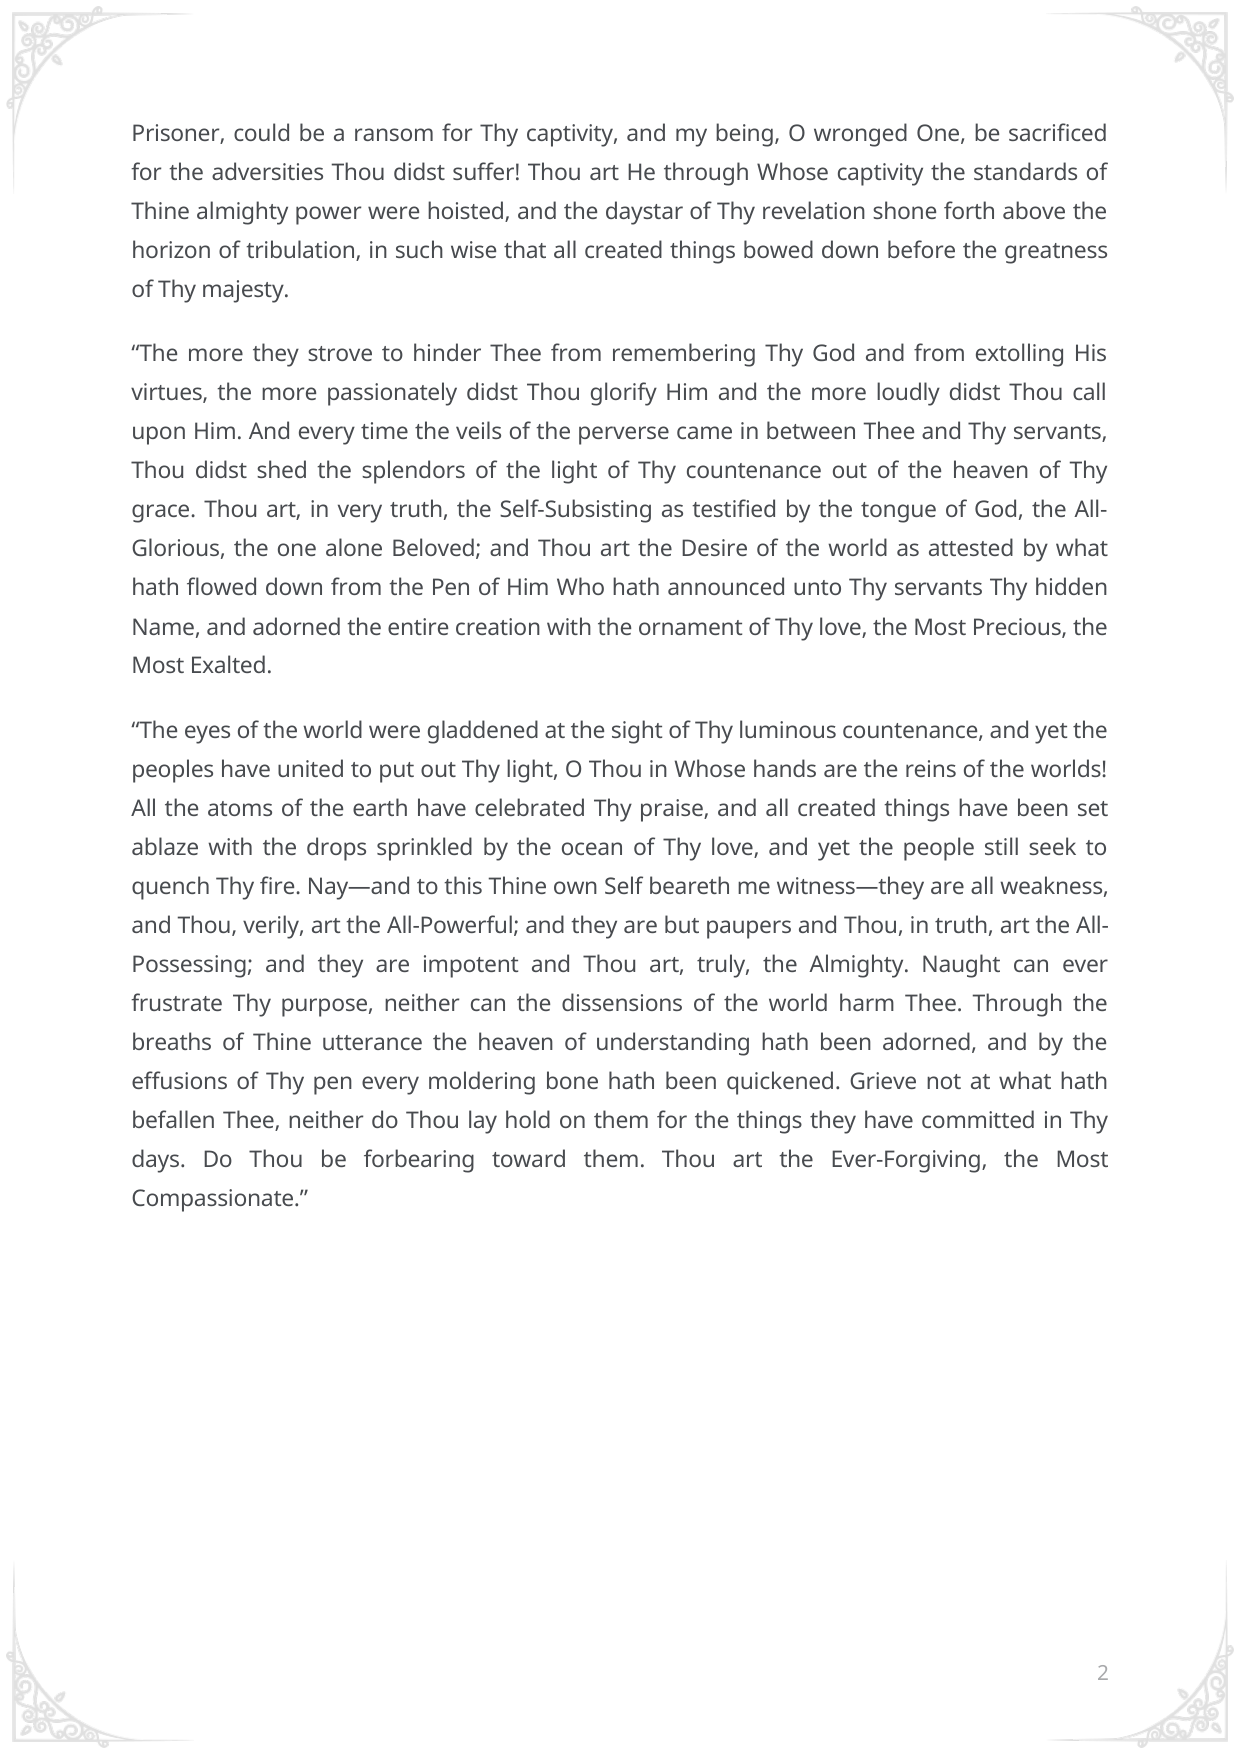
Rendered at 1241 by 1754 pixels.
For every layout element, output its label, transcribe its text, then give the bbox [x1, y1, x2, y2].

picture [1046, 6, 1234, 194]
text “The more they strove to hinder Thee from remembering Thy God and from extolling His virtues, the more passionately didst Thou glorify Him and the more loudly didst Thou call upon Him. And every time the veils of the perverse came in between Thee and Thy servants, Thou didst shed the splendors of the light of Thy countenance out of the heaven of Thy grace. Thou art, in very truth, the Self-Subsisting as testified by the tongue of God, the All-Glorious, the one alone Beloved; and Thou art the Desire of the world as attested by what hath flowed down from the Pen of Him Who hath announced unto Thy servants Thy hidden Name, and adorned the entire creation with the ornament of Thy love, the Most Precious, the Most Exalted. [131, 337, 1109, 681]
text “The eyes of the world were gladdened at the sight of Thy luminous countenance, and yet the peoples have united to put out Thy light, O Thou in Whose hands are the reins of the worlds! All the atoms of the earth have celebrated Thy praise, and all created things have been set ablaze with the drops sprinkled by the ocean of Thy love, and yet the people still seek to quench Thy fire. Nay—and to this Thine own Self beareth me witness—they are all weakness, and Thou, verily, art the All-Powerful; and they are but paupers and Thou, in truth, art the All-Possessing; and they are impotent and Thou art, truly, the Almighty. Naught can ever frustrate Thy purpose, neither can the dissensions of the world harm Thee. Through the breaths of Thine utterance the heaven of understanding hath been adorned, and by the effusions of Thy pen every moldering bone hath been quickened. Grieve not at what hath befallen Thee, neither do Thou lay hold on them for the things they have committed in Thy days. Do Thou be forbearing toward them. Thou art the Ever-Forgiving, the Most Compassionate.” [131, 713, 1109, 1213]
picture [1046, 1560, 1234, 1748]
picture [6, 1560, 194, 1748]
picture [6, 6, 194, 194]
